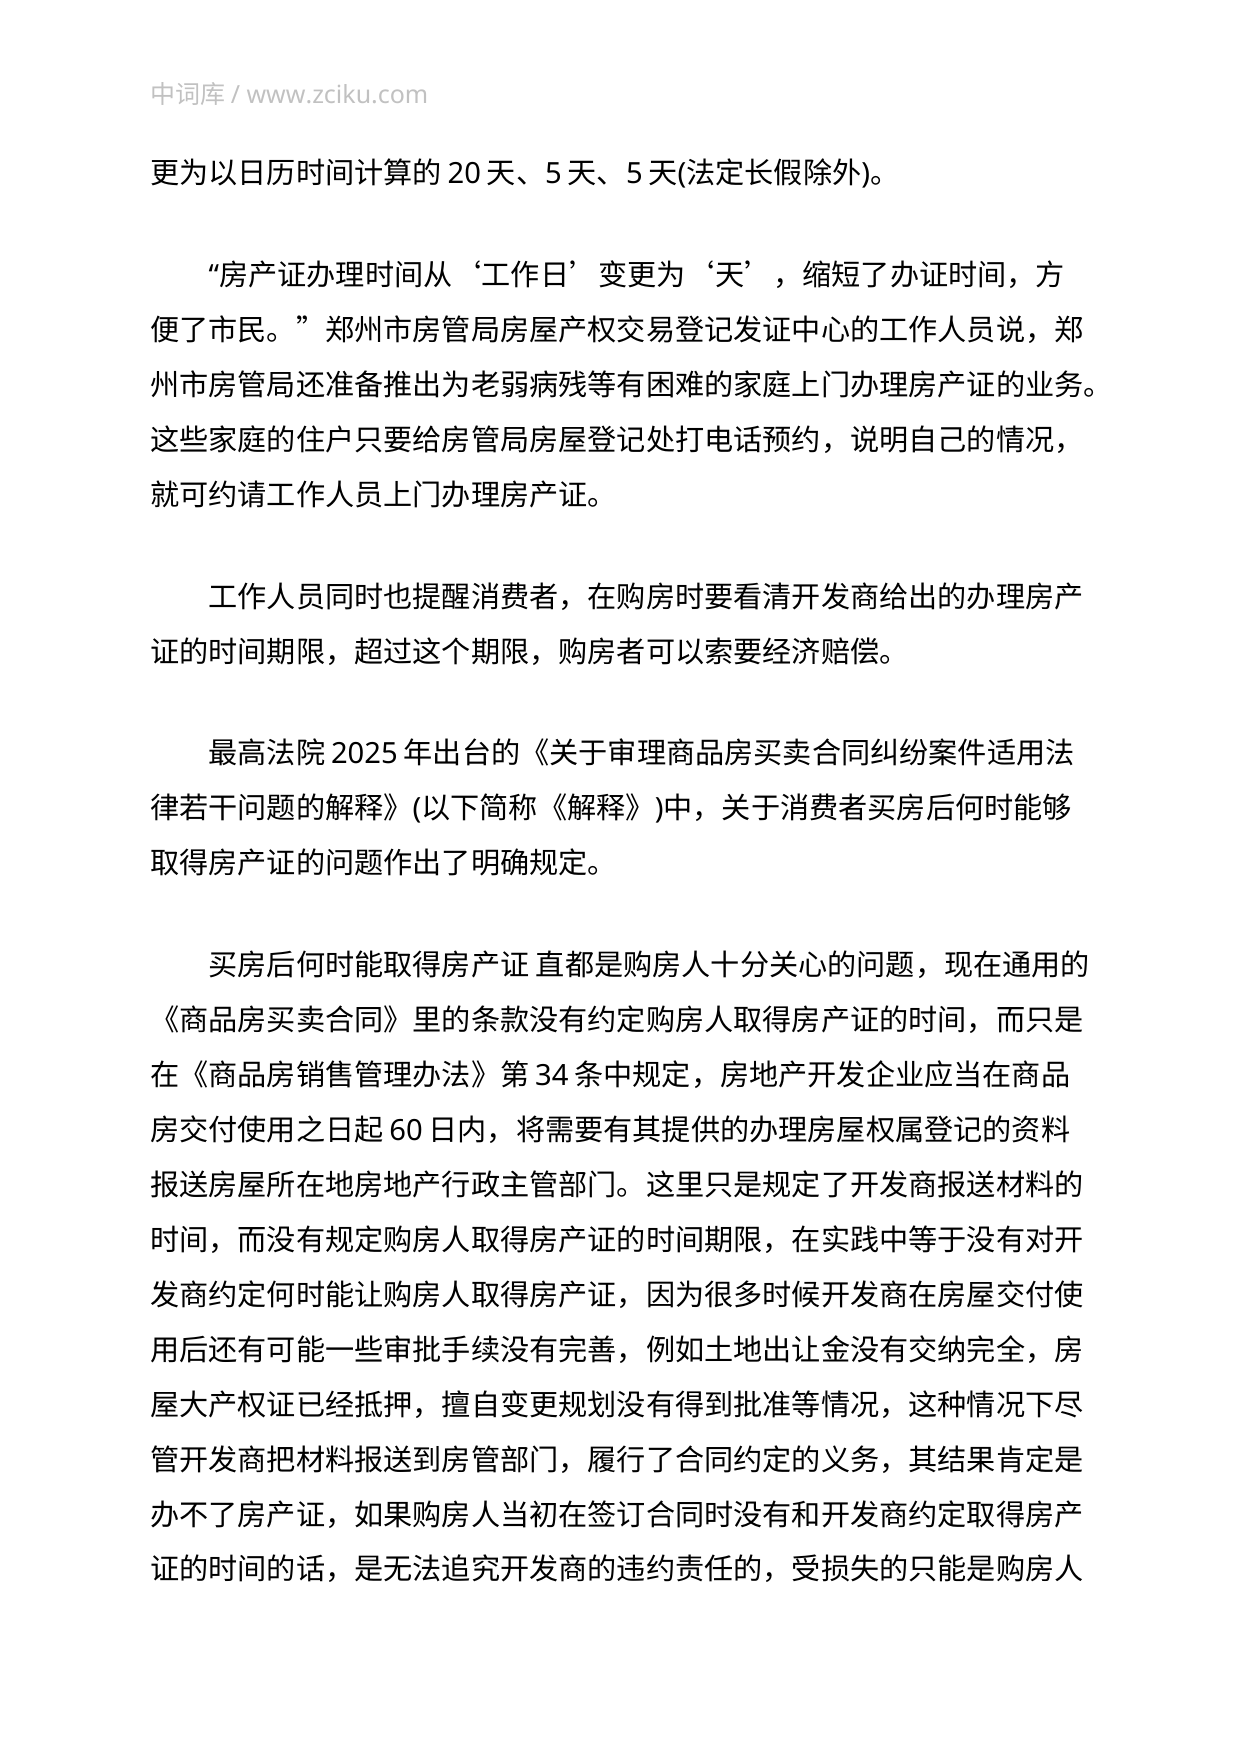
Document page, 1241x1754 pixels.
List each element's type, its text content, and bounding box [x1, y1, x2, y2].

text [150, 150, 1090, 192]
text 最高法院2025年出台的《关于审理商品房买卖合同纠纷案件适用法律若干问题的解释》(以下简称《解释》)中，关于消费者买房后何时能够取得房产证的问题作出了明确规定。 [150, 730, 1090, 882]
text “房产证办理时间从‘工作日’变更为‘天’，缩短了办证时间，方便了市民。”郑州市房管局房屋产权交易登记发证中心的工作人员说，郑州市房管局还准备推出为老弱病残等有困难的家庭上门办理房产证的业务。这些家庭的住户只要给房管局房屋登记处打电话预约，说明自己的情况，就可约请工作人员上门办理房产证。 [150, 252, 1090, 514]
text 工作人员同时也提醒消费者，在购房时要看清开发商给出的办理房产证的时间期限，超过这个期限，购房者可以索要经济赔偿。 [150, 573, 1090, 671]
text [150, 942, 1090, 1588]
